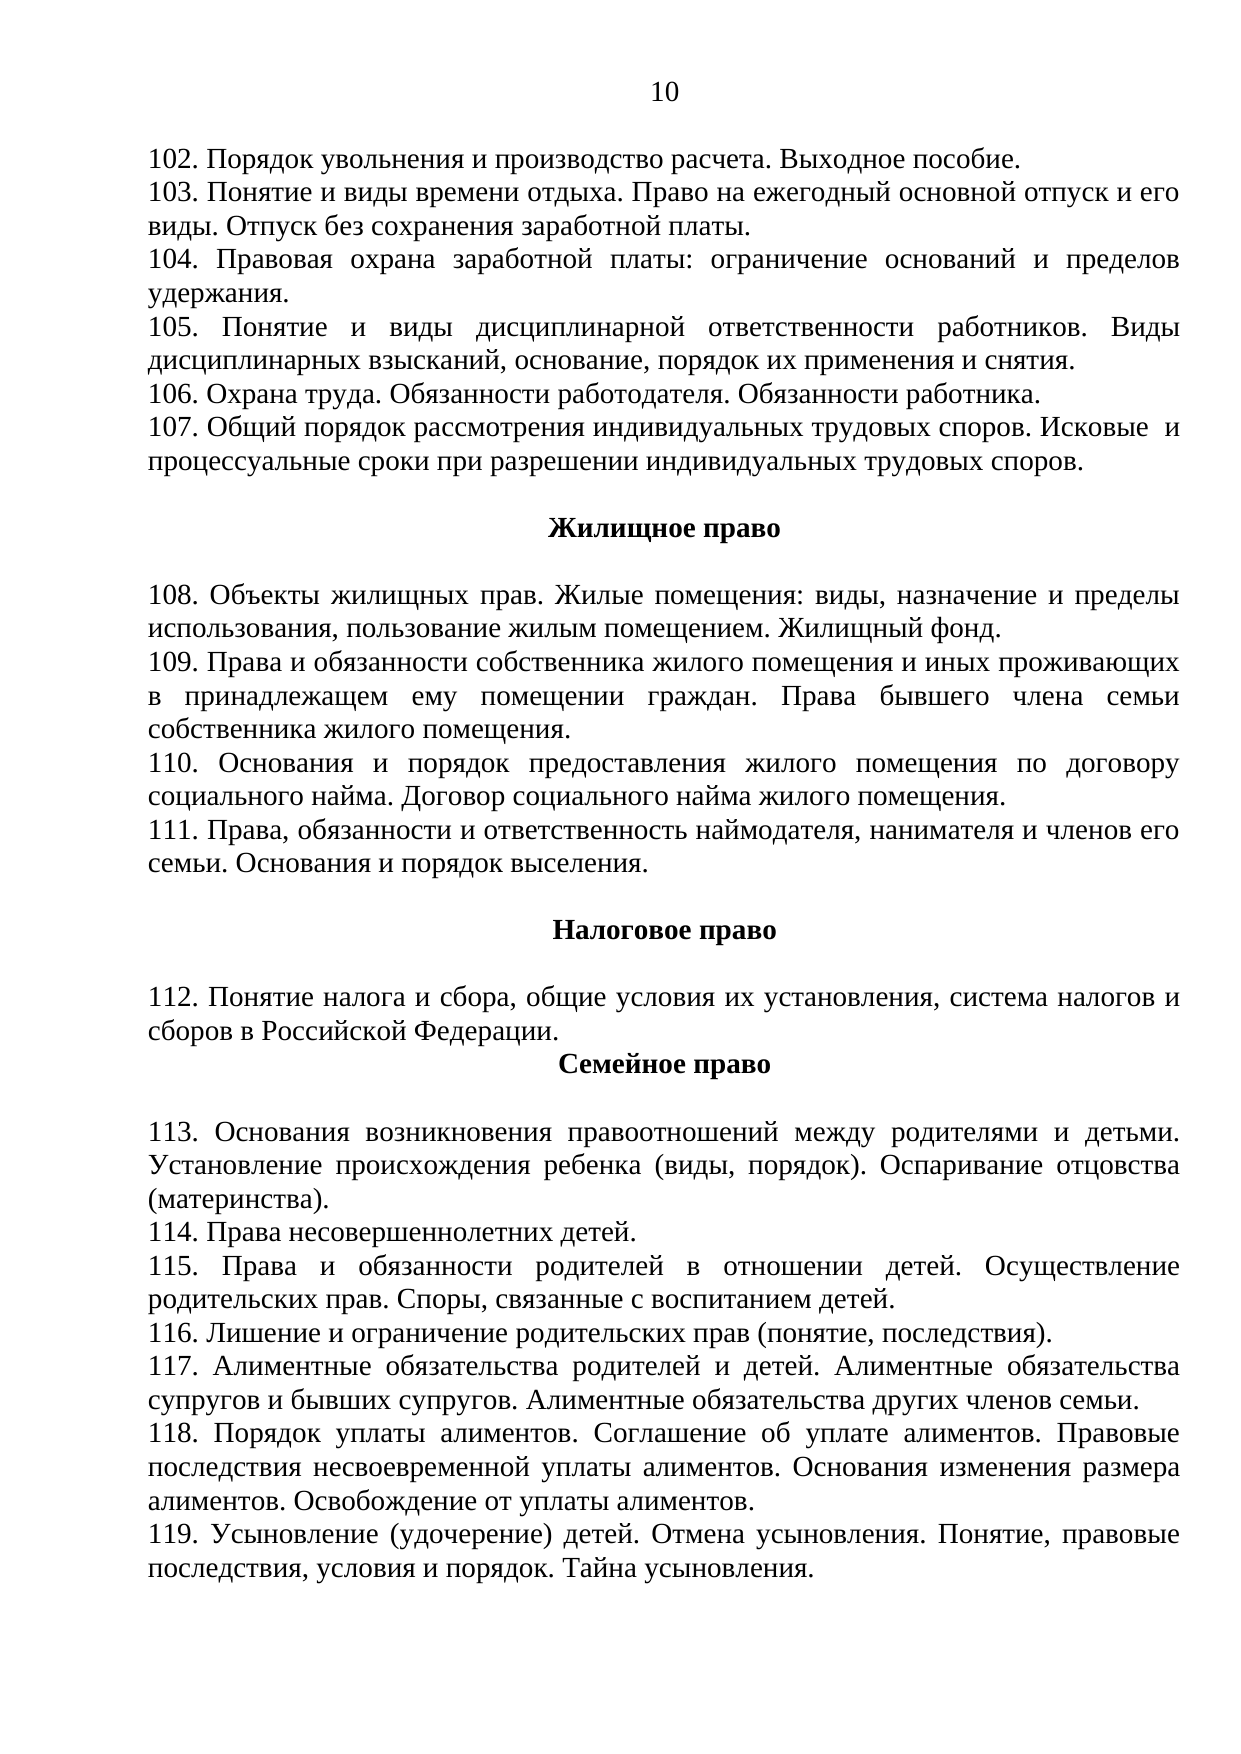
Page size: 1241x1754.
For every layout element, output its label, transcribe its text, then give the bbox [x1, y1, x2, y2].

text 109. Права и обязанности собственника жилого помещения и иных проживающих в принадлежащем ему помещении граждан. Права бывшего члена семьи собственника жилого помещения. [148, 644, 1181, 745]
text 106. Охрана труда. Обязанности работодателя. Обязанности работника. [148, 376, 1181, 409]
text 112. Понятие налога и сбора, общие условия их установления, система налогов и сборов в Российской Федерации. [148, 979, 1181, 1047]
text 104. Правовая охрана заработной платы: ограничение оснований и пределов удержания. [148, 242, 1181, 309]
text 118. Порядок уплаты алиментов. Соглашение об уплате алиментов. Правовые последствия несвоевременной уплаты алиментов. Основания изменения размера алиментов. Освобождение от уплаты алиментов. [148, 1416, 1181, 1516]
text 108. Объекты жилищных прав. Жилые помещения: виды, назначение и пределы использования, пользование жилым помещением. Жилищный фонд. [148, 577, 1181, 644]
text Жилищное право [148, 510, 1181, 543]
text Семейное право [148, 1047, 1181, 1080]
text 115. Права и обязанности родителей в отношении детей. Осуществление родительских прав. Споры, связанные с воспитанием детей. [148, 1248, 1181, 1315]
text 102. Порядок увольнения и производство расчета. Выходное пособие. [148, 141, 1181, 174]
text 111. Права, обязанности и ответственность наймодателя, нанимателя и членов его семьи. Основания и порядок выселения. [148, 812, 1181, 879]
text 110. Основания и порядок предоставления жилого помещения по договору социального найма. Договор социального найма жилого помещения. [148, 745, 1181, 812]
text 119. Усыновление (удочерение) детей. Отмена усыновления. Понятие, правовые последствия, условия и порядок. Тайна усыновления. [148, 1516, 1181, 1583]
text 114. Права несовершеннолетних детей. [148, 1214, 1181, 1248]
text 116. Лишение и ограничение родительских прав (понятие, последствия). [148, 1315, 1181, 1348]
text 105. Понятие и виды дисциплинарной ответственности работников. Виды дисциплинарных взысканий, основание, порядок их применения и снятия. [148, 309, 1181, 376]
text 103. Понятие и виды времени отдыха. Право на ежегодный основной отпуск и его виды. Отпуск без сохранения заработной платы. [148, 174, 1181, 242]
text 113. Основания возникновения правоотношений между родителями и детьми. Установление происхождения ребенка (виды, порядок). Оспаривание отцовства (материнства). [148, 1114, 1181, 1214]
text Налоговое право [148, 912, 1181, 946]
text 117. Алиментные обязательства родителей и детей. Алиментные обязательства супругов и бывших супругов. Алиментные обязательства других членов семьи. [148, 1348, 1181, 1416]
text 107. Общий порядок рассмотрения индивидуальных трудовых споров. Исковые и процессуальные сроки при разрешении индивидуальных трудовых споров. [148, 409, 1181, 476]
